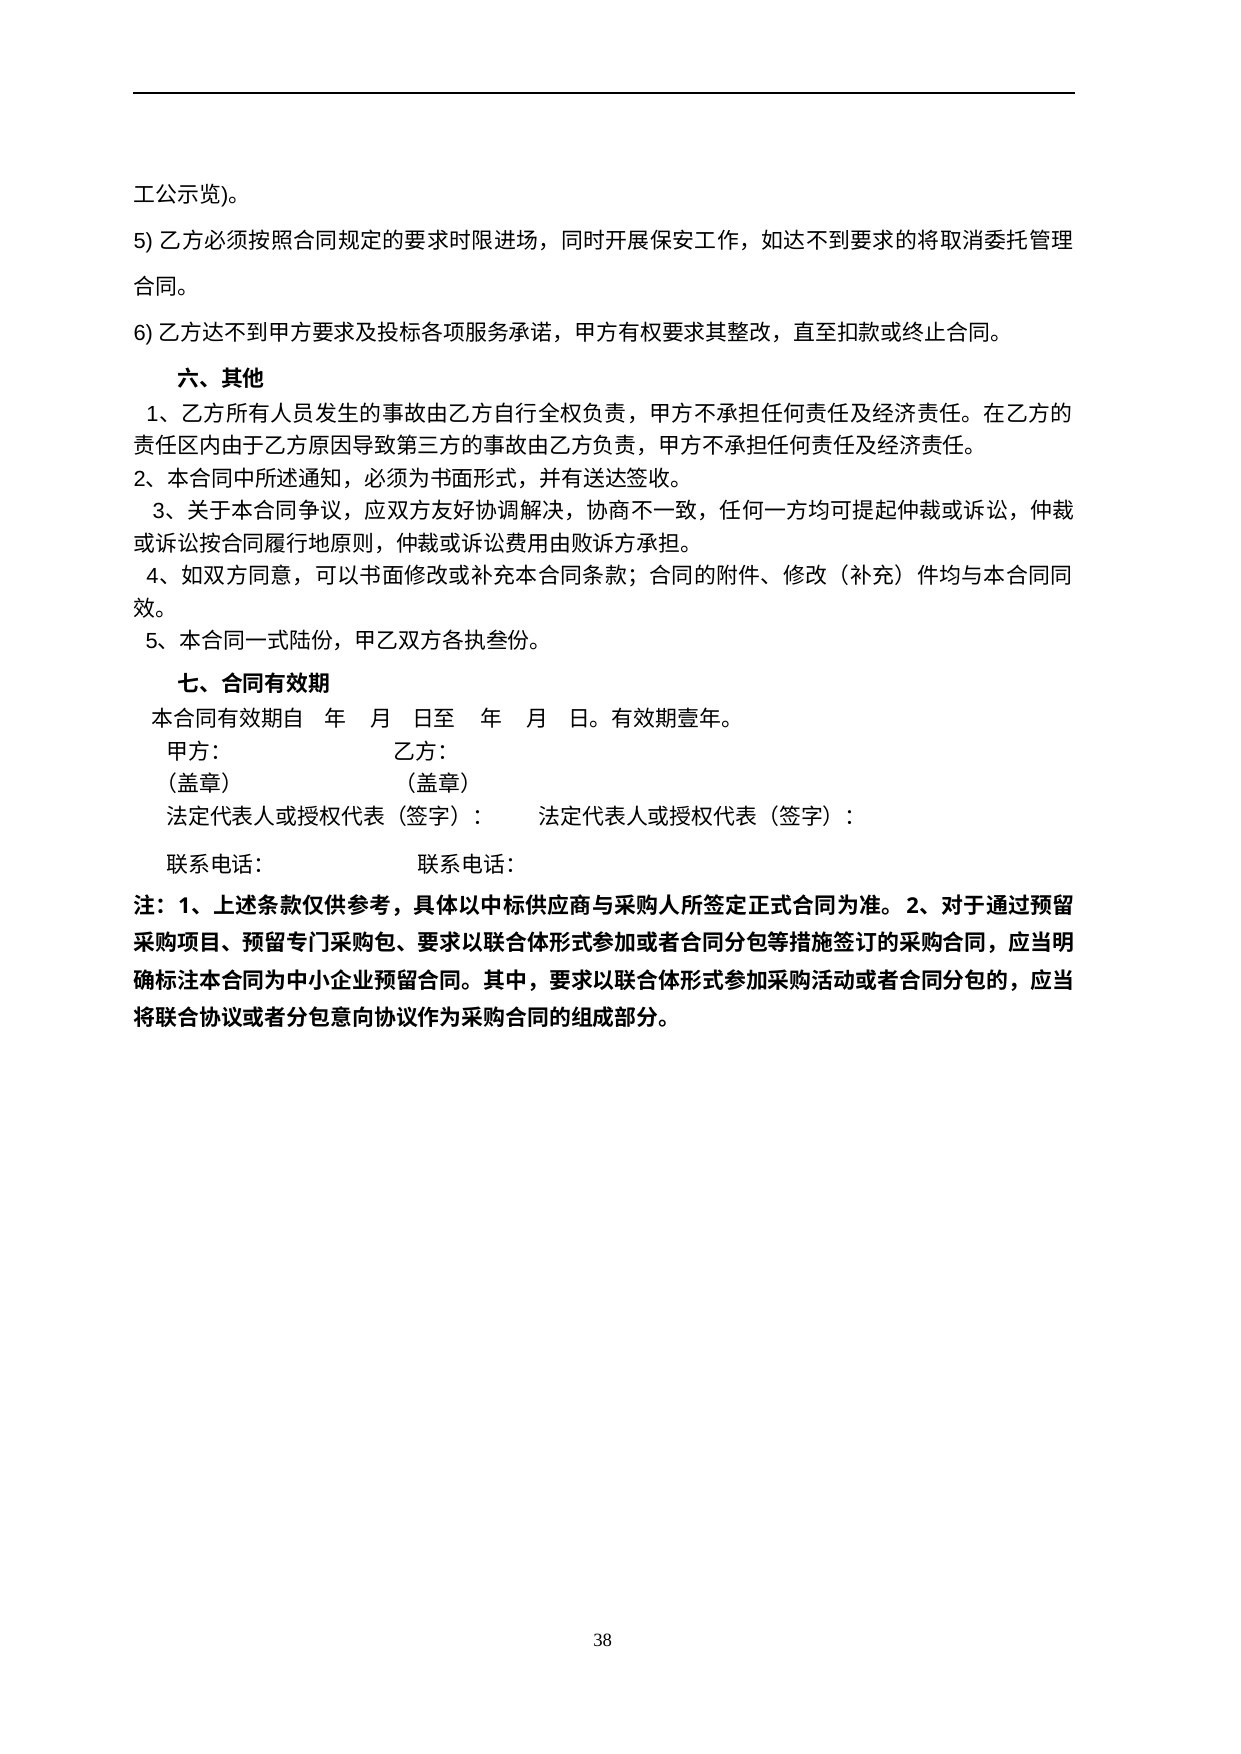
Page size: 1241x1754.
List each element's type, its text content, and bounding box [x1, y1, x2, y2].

text （盖章） （盖章） [133, 766, 1075, 798]
text 本合同有效期自 年 月 日至 年 月 日。有效期壹年。 [133, 701, 1075, 733]
list 其他 [133, 349, 1075, 395]
text 2、本合同中所述通知，必须为书面形式，并有送达签收。 [133, 460, 1075, 493]
text 4、如双方同意，可以书面修改或补充本合同条款；合同的附件、修改（补充）件均与本合同同效。 [133, 558, 1075, 623]
text 法定代表人或授权代表（签字）： 法定代表人或授权代表（签字）： [133, 798, 1075, 831]
text 1、乙方所有人员发生的事故由乙方自行全权负责，甲方不承担任何责任及经济责任。在乙方的责任区内由于乙方原因导致第三方的事故由乙方负责，甲方不承担任何责任及经济责任。 [133, 395, 1075, 460]
text 甲方： 乙方： [133, 733, 1075, 766]
text 5) 乙方必须按照合同规定的要求时限进场，同时开展保安工作，如达不到要求的将取消委托管理合同。 [133, 212, 1075, 303]
text 3、关于本合同争议，应双方友好协调解决，协商不一致，任何一方均可提起仲裁或诉讼，仲裁或诉讼按合同履行地原则，仲裁或诉讼费用由败诉方承担。 [133, 493, 1075, 558]
text 6) 乙方达不到甲方要求及投标各项服务承诺，甲方有权要求其整改，直至扣款或终止合同。 [133, 303, 1075, 349]
text 注：1、上述条款仅供参考，具体以中标供应商与采购人所签定正式合同为准。2、对于通过预留采购项目、预留专门采购包、要求以联合体形式参加或者合同分包等措施签订的采购合同，应当明确标注本合同为中小企业预留合同。其中，要求以联合体形式参加采购活动或者合同分包的，应当将联合协议或者分包意向协议作为采购合同的组成部分。 [133, 883, 1075, 1033]
text 5、本合同一式陆份，甲乙双方各执叁份。 [133, 623, 1075, 655]
text 4) 另外乙方未经过甲方同意擅自减少岗位人员的，每减少一名扣取履约保证金的2%（要求设置员工公示览)。 [133, 166, 1075, 212]
list 合同有效期 [133, 655, 1075, 701]
text 联系电话： 联系电话： [133, 831, 1075, 883]
